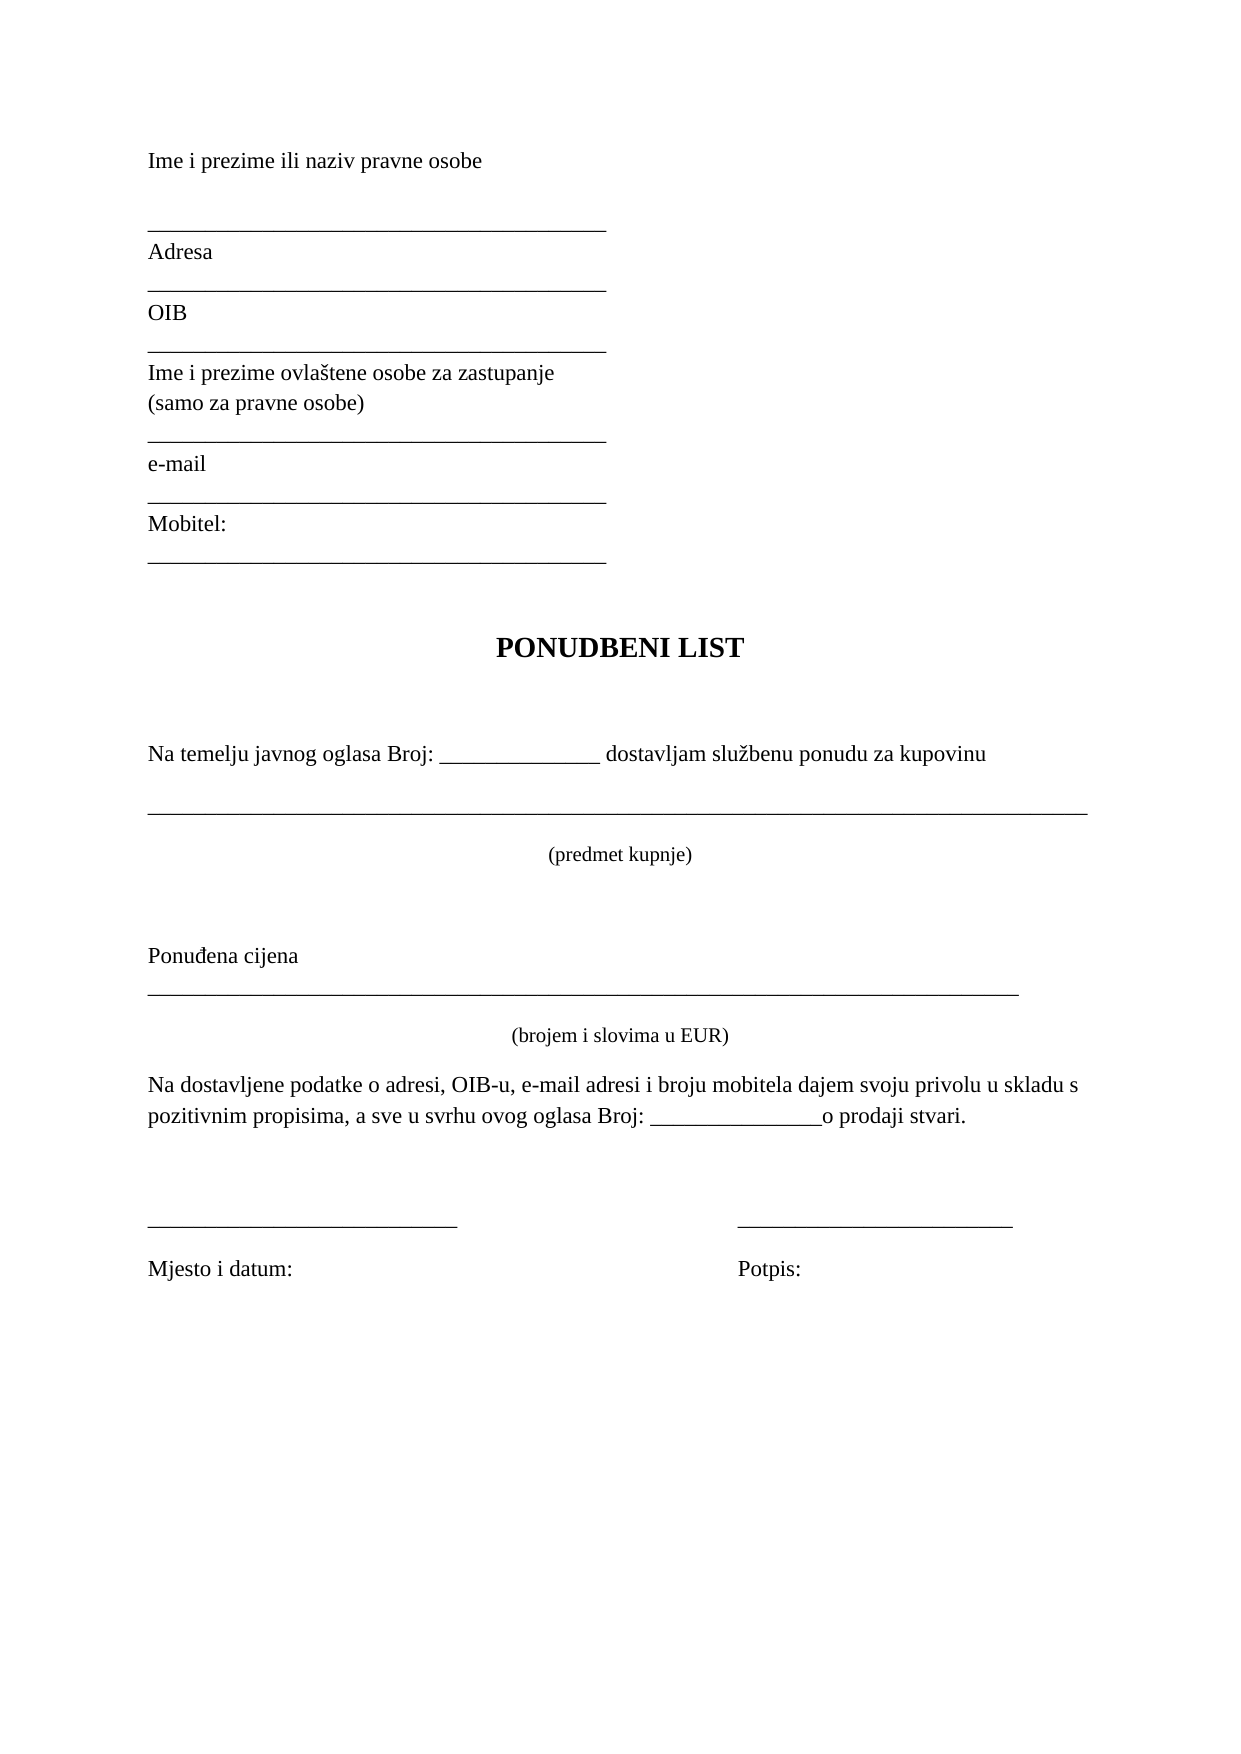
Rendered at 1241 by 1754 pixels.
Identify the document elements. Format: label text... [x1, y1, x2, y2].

text (samo za pravne osobe) [148, 389, 1093, 416]
text OIB [148, 299, 1093, 325]
text (brojem i slovima u EUR) [148, 1023, 1093, 1047]
text (predmet kupnje) [148, 842, 1093, 866]
text ________________________________________ [148, 419, 1093, 446]
text PONUDBENI LIST [148, 630, 1093, 663]
text __________________________________________________________________________________ [148, 791, 1093, 818]
text ________________________________________ [148, 329, 1093, 355]
text Ime i prezime ovlaštene osobe za zastupanje [148, 359, 1093, 385]
text ________________________________________ [148, 480, 1093, 506]
text ________________________________________ [148, 208, 1093, 234]
text ________________________________________ [148, 540, 1093, 567]
text Adresa [148, 238, 1093, 264]
text ________________________________________ [148, 268, 1093, 295]
text Na dostavljene podatke o adresi, OIB-u, e-mail adresi i broju mobitela dajem svoju privolu u skladu s pozitivnim propisima, a sve u svrhu ovog oglasa Broj: _______________o prodaji stvari. [148, 1072, 1093, 1128]
text Mobitel: [148, 510, 1093, 536]
text Na temelju javnog oglasa Broj: ______________ dostavljam službenu ponudu za kupovinu [148, 740, 1093, 767]
text ___________________________ ________________________ [148, 1204, 1093, 1230]
text Ime i prezime ili naziv pravne osobe [148, 148, 1093, 174]
text Ponuđena cijena ____________________________________________________________________________ [148, 942, 1093, 998]
text e-mail [148, 450, 1093, 476]
text Mjesto i datum: Potpis: [148, 1255, 1093, 1281]
